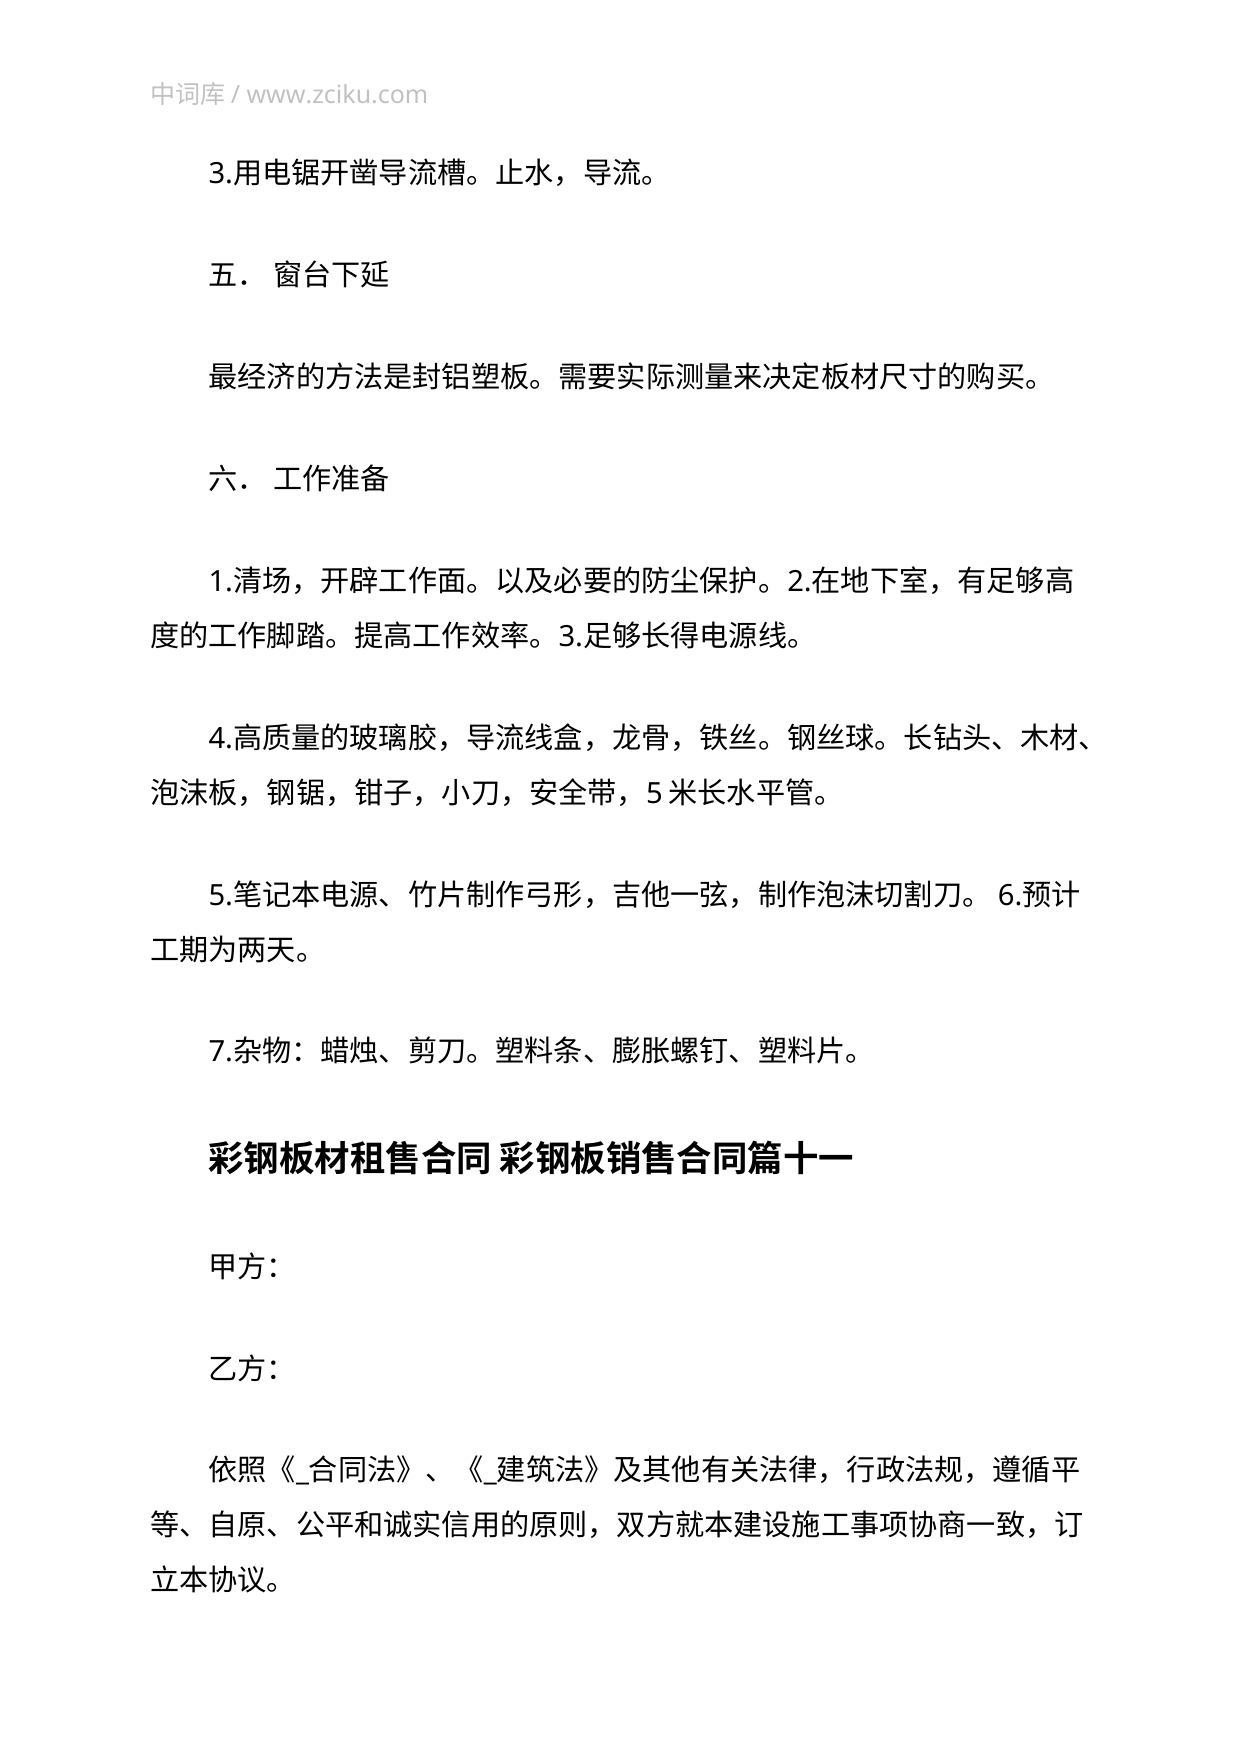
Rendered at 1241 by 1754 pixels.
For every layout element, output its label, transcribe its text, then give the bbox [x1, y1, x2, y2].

text 1.清场，开辟工作面。以及必要的防尘保护。2.在地下室，有足够高度的工作脚踏。提高工作效率。3.足够长得电源线。 [150, 557, 1090, 655]
text 甲方： [150, 1243, 1090, 1286]
text 最经济的方法是封铝塑板。需要实际测量来决定板材尺寸的购买。 [150, 354, 1090, 396]
text 依照《_合同法》、《_建筑法》及其他有关法律，行政法规，遵循平等、自原、公平和诚实信用的原则，双方就本建设施工事项协商一致，订立本协议。 [150, 1447, 1090, 1599]
text 乙方： [150, 1345, 1090, 1387]
text 彩钢板材租售合同 彩钢板销售合同篇十一 [150, 1130, 1090, 1181]
text 4.高质量的玻璃胶，导流线盒，龙骨，铁丝。钢丝球。长钻头、木材、泡沫板，钢锯，钳子，小刀，安全带，5米长水平管。 [150, 714, 1090, 812]
text 六． 工作准备 [150, 456, 1090, 498]
text 五． 窗台下延 [150, 252, 1090, 294]
text 5.笔记本电源、竹片制作弓形，吉他一弦，制作泡沫切割刀。 6.预计工期为两天。 [150, 871, 1090, 968]
text 3.用电锯开凿导流槽。止水，导流。 [150, 150, 1090, 192]
text 7.杂物：蜡烛、剪刀。塑料条、膨胀螺钉、塑料片。 [150, 1028, 1090, 1070]
